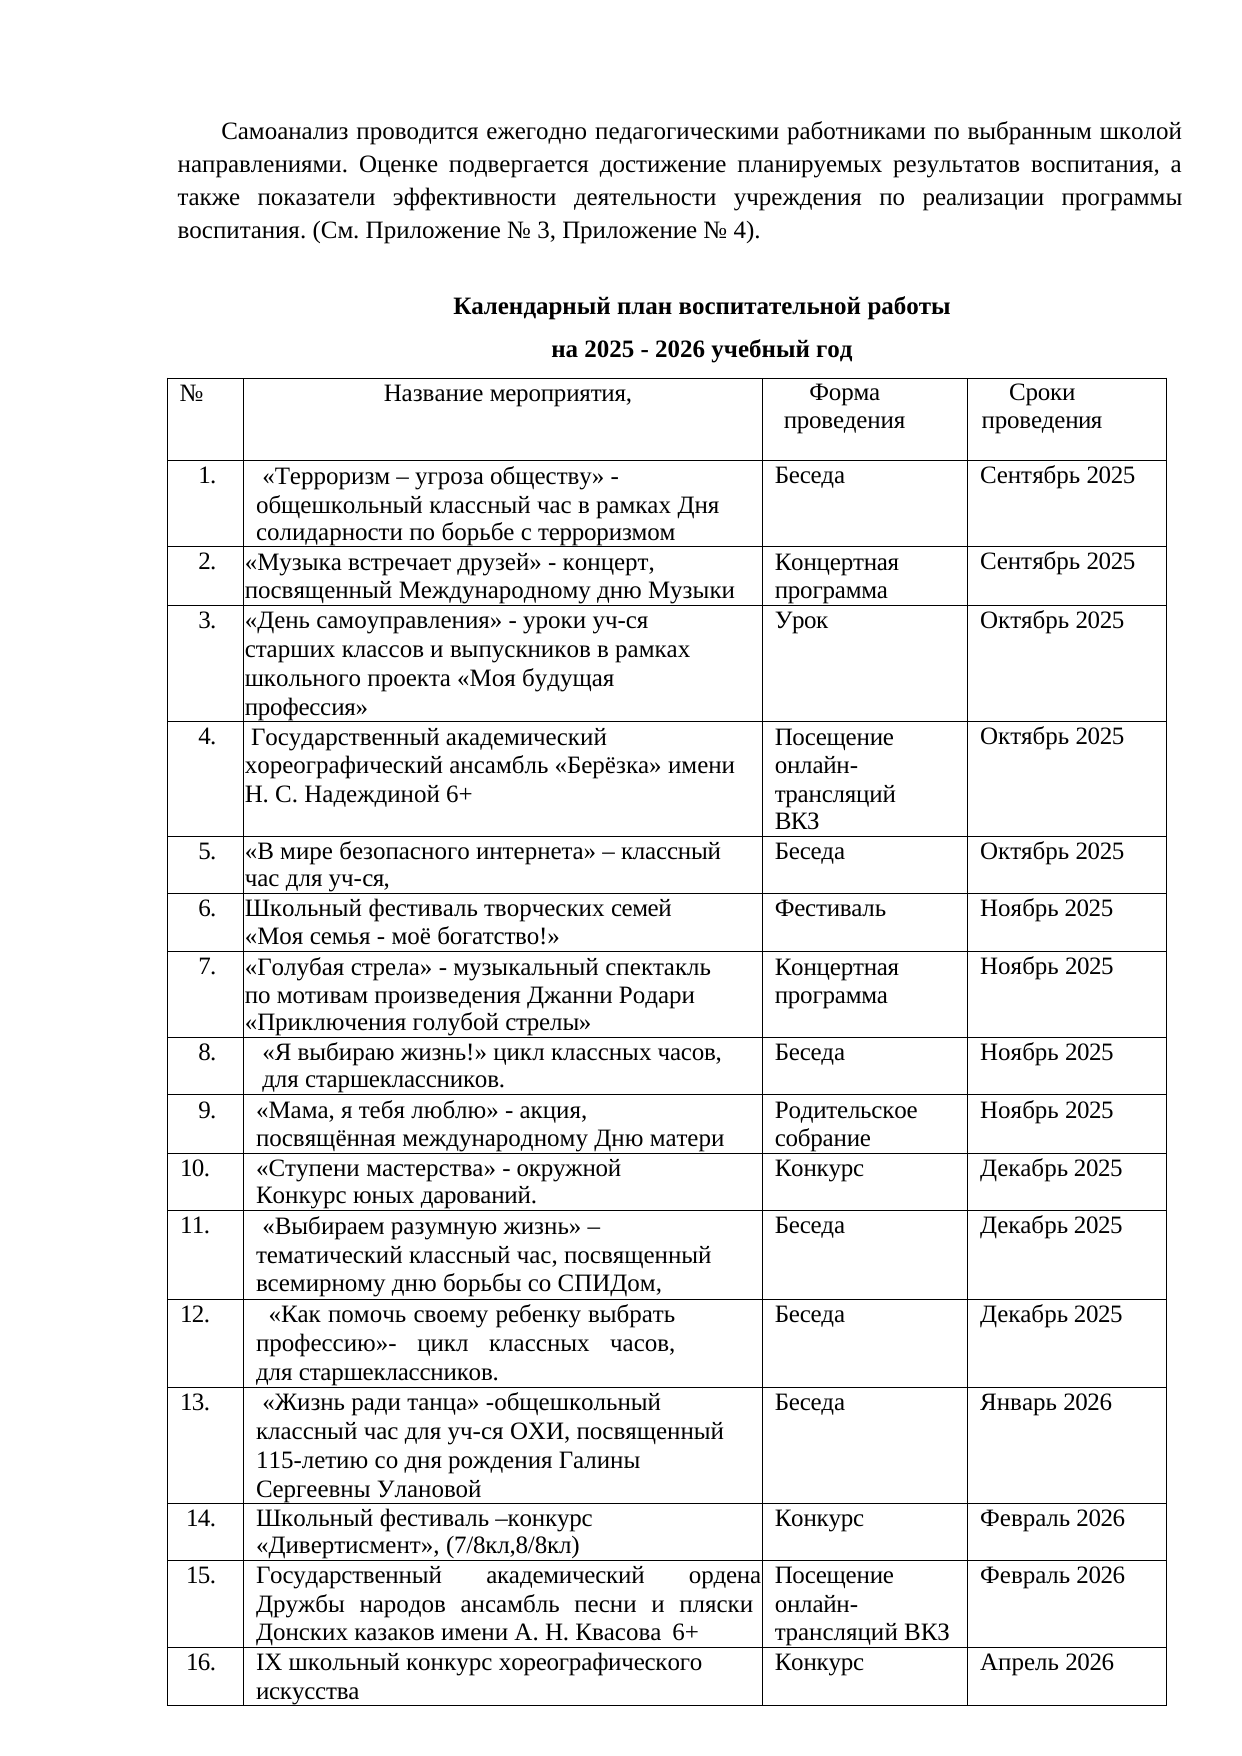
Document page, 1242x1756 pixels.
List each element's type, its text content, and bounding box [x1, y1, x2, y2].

table_cell 8. [168, 1038, 243, 1094]
table_cell «Я выбираю жизнь!» цикл классных часов, для старшеклассников. [244, 1038, 762, 1094]
table_cell Ноябрь 2025 [968, 952, 1166, 1037]
table_cell 4. [168, 722, 243, 836]
table_cell 13. [168, 1388, 243, 1503]
text Самоанализ проводится ежегодно педагогическими работниками по выбранным школой направлениями. Оценке подвергается достижение планируемых результатов воспитания, а также показатели эффективности деятельности учреждения по реализации программы воспитания. (См. Приложение № 3, Приложение № 4). [177, 116, 1183, 244]
table_cell 11. [168, 1211, 243, 1298]
table_cell 7. [168, 952, 243, 1037]
table_cell Урок [763, 606, 967, 721]
table_cell Фестиваль [763, 894, 967, 951]
table_header Форма проведения [763, 379, 967, 460]
table_cell 1. [168, 461, 243, 546]
table_cell Февраль 2026 [968, 1504, 1166, 1560]
table_cell Школьный фестиваль творческих семей «Моя семья - моё богатство!» [244, 894, 762, 951]
subtitle Календарный план воспитательной работы на 2025 - 2026 учебный год [453, 291, 966, 363]
table_cell Декабрь 2025 [968, 1300, 1166, 1387]
table_header Сроки проведения [968, 379, 1166, 460]
table_cell 5. [168, 837, 243, 893]
table_cell «День самоуправления» - уроки уч-ся старших классов и выпускников в рамках школьного проекта «Моя будущая профессия» [244, 606, 762, 721]
table_cell «Жизнь ради танца» -общешкольный классный час для уч-ся ОХИ, посвященный 115-летию со дня рождения Галины Сергеевны Улановой [244, 1388, 762, 1503]
table_cell Беседа [763, 1038, 967, 1094]
table_cell Февраль 2026 [968, 1561, 1166, 1647]
table_cell 16. [168, 1648, 243, 1705]
table_cell Беседа [763, 1300, 967, 1387]
table_cell Октябрь 2025 [968, 837, 1166, 893]
table_cell «В мире безопасного интернета» – классный час для уч-ся, [244, 837, 762, 893]
table_cell Ноябрь 2025 [968, 1038, 1166, 1094]
table_cell Декабрь 2025 [968, 1154, 1166, 1210]
table_cell Беседа [763, 461, 967, 546]
table_cell Родительское собрание [763, 1095, 967, 1153]
table_cell 14. [168, 1504, 243, 1560]
table_cell «Мама, я тебя люблю» - акция, посвящённая международному Дню матери [244, 1095, 762, 1153]
table_cell Сентябрь 2025 [968, 461, 1166, 546]
table_cell Беседа [763, 1388, 967, 1503]
table_cell «Музыка встречает друзей» - концерт, посвященный Международному дню Музыки [244, 547, 762, 605]
table_cell 2. [168, 547, 243, 605]
table_header № [168, 379, 243, 460]
table_cell 9. [168, 1095, 243, 1153]
table_cell 3. [168, 606, 243, 721]
table_cell 15. [168, 1561, 243, 1647]
table_cell «Выбираем разумную жизнь» – тематический классный час, посвященный всемирному дню борьбы со СПИДом, [244, 1211, 762, 1298]
table_cell Беседа [763, 837, 967, 893]
table_cell Октябрь 2025 [968, 722, 1166, 836]
table_header Название мероприятия, [244, 379, 762, 460]
table_cell Октябрь 2025 [968, 606, 1166, 721]
table_cell «Ступени мастерства» - окружной Конкурс юных дарований. [244, 1154, 762, 1210]
table_cell Ноябрь 2025 [968, 1095, 1166, 1153]
table_cell 10. [168, 1154, 243, 1210]
table_cell 12. [168, 1300, 243, 1387]
table_cell Государственный академический хореографический ансамбль «Берёзка» имени Н. С. Надеждиной 6+ [244, 722, 762, 836]
table_cell Беседа [763, 1211, 967, 1298]
table_cell 6. [168, 894, 243, 951]
table_cell Школьный фестиваль –конкурс «Дивертисмент», (7/8кл,8/8кл) [244, 1504, 762, 1560]
table_cell Концертная программа [763, 952, 967, 1037]
table_cell Апрель 2026 [968, 1648, 1166, 1705]
table_cell Ноябрь 2025 [968, 894, 1166, 951]
table_cell Посещение онлайн- трансляций ВКЗ [763, 722, 967, 836]
table_cell «Как помочь своему ребенку выбрать профессию»- цикл классных часов, для старшеклассников. [244, 1300, 762, 1387]
table_cell Конкурс [763, 1648, 967, 1705]
table_cell «Голубая стрела» - музыкальный спектакль по мотивам произведения Джанни Родари «Приключения голубой стрелы» [244, 952, 762, 1037]
table_cell Государственный академический ордена Дружбы народов ансамбль песни и пляски Донских казаков имени А. Н. Квасова 6+ [244, 1561, 762, 1647]
table_cell Конкурс [763, 1504, 967, 1560]
table_cell Конкурс [763, 1154, 967, 1210]
table_cell «Терроризм – угроза обществу» - общешкольный классный час в рамках Дня солидарности по борьбе с терроризмом [244, 461, 762, 546]
table_cell Январь 2026 [968, 1388, 1166, 1503]
table_cell Концертная программа [763, 547, 967, 605]
table_cell IХ школьный конкурс хореографического искусства [244, 1648, 762, 1705]
table_cell Сентябрь 2025 [968, 547, 1166, 605]
table_cell Посещение онлайн- трансляций ВКЗ [763, 1561, 967, 1647]
table_cell Декабрь 2025 [968, 1211, 1166, 1298]
